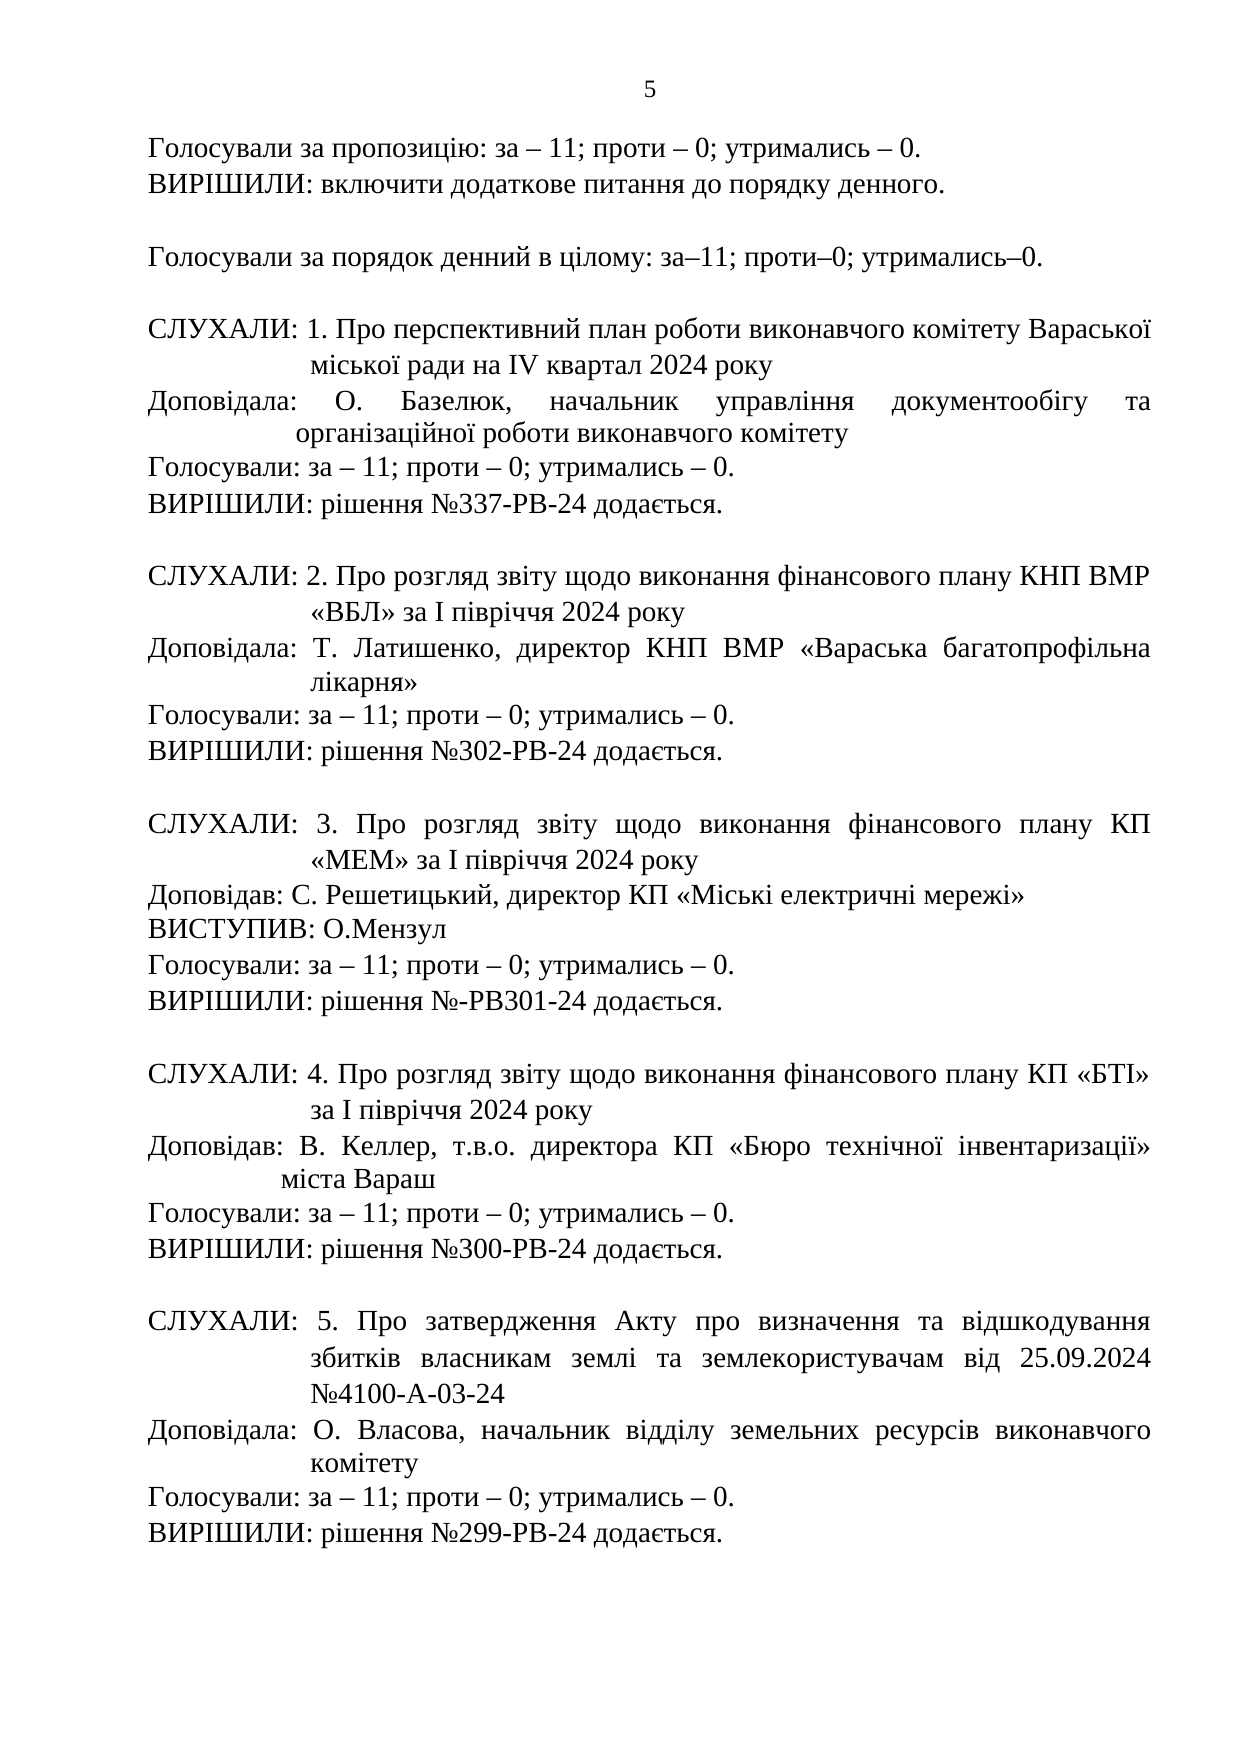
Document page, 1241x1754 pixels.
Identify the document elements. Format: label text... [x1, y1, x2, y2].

text Голосували: за – 11; проти – 0; утримались – 0. [148, 947, 1152, 981]
text ВИСТУПИВ: О.Мензул [148, 911, 1152, 945]
text ВИРІШИЛИ: включити додаткове питання до порядку денного. [148, 167, 1152, 200]
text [148, 1412, 1152, 1479]
text Доповідала: О. Базелюк, начальник управління документообігу та організаційної роботи виконавчого комітету [148, 383, 1152, 449]
text Голосували: за – 11; проти – 0; утримались – 0. [148, 1479, 1152, 1513]
text ВИРІШИЛИ: рішення №299-РВ-24 додається. [148, 1515, 1152, 1549]
text СЛУХАЛИ: 5. Про затвердження Акту про визначення та відшкодування збитків власникам землі та землекористувачам від 25.09.2024 №4100-А-03-24 [148, 1303, 1152, 1409]
text СЛУХАЛИ: 3. Про розгляд звіту щодо виконання фінансового плану КП «МЕМ» за І півріччя 2024 року [148, 806, 1152, 876]
text Голосували за пропозицію: за – 11; проти – 0; утримались – 0. [148, 131, 1152, 164]
text Доповідав: С. Решетицький, директор КП «Міські електричні мережі» [148, 878, 1152, 911]
text СЛУХАЛИ: 1. Про перспективний план роботи виконавчого комітету Вараської міської ради на ІV квартал 2024 року [148, 311, 1152, 381]
text Голосували: за – 11; проти – 0; утримались – 0. [148, 1195, 1152, 1229]
text ВИРІШИЛИ: рішення №-РВ301-24 додається. [148, 983, 1152, 1017]
text Голосували: за – 11; проти – 0; утримались – 0. [148, 449, 1152, 483]
text Доповідала: Т. Латишенко, директор КНП ВМР «Вараська багатопрофільна лікарня» [148, 630, 1152, 697]
text СЛУХАЛИ: 2. Про розгляд звіту щодо виконання фінансового плану КНП ВМР «ВБЛ» за І півріччя 2024 року [148, 558, 1152, 628]
text ВИРІШИЛИ: рішення №337-РВ-24 додається. [148, 486, 1152, 519]
text СЛУХАЛИ: 4. Про розгляд звіту щодо виконання фінансового плану КП «БТІ» за І півріччя 2024 року [148, 1056, 1152, 1125]
text ВИРІШИЛИ: рішення №300-РВ-24 додається. [148, 1231, 1152, 1265]
text Голосували: за – 11; проти – 0; утримались – 0. [148, 697, 1152, 731]
text ВИРІШИЛИ: рішення №302-РВ-24 додається. [148, 733, 1152, 767]
text Доповідав: В. Келлер, т.в.о. директора КП «Бюро технічної інвентаризації» міста Вараш [148, 1128, 1152, 1195]
text Голосували за порядок денний в цілому: за–11; проти–0; утримались–0. [148, 239, 1152, 272]
